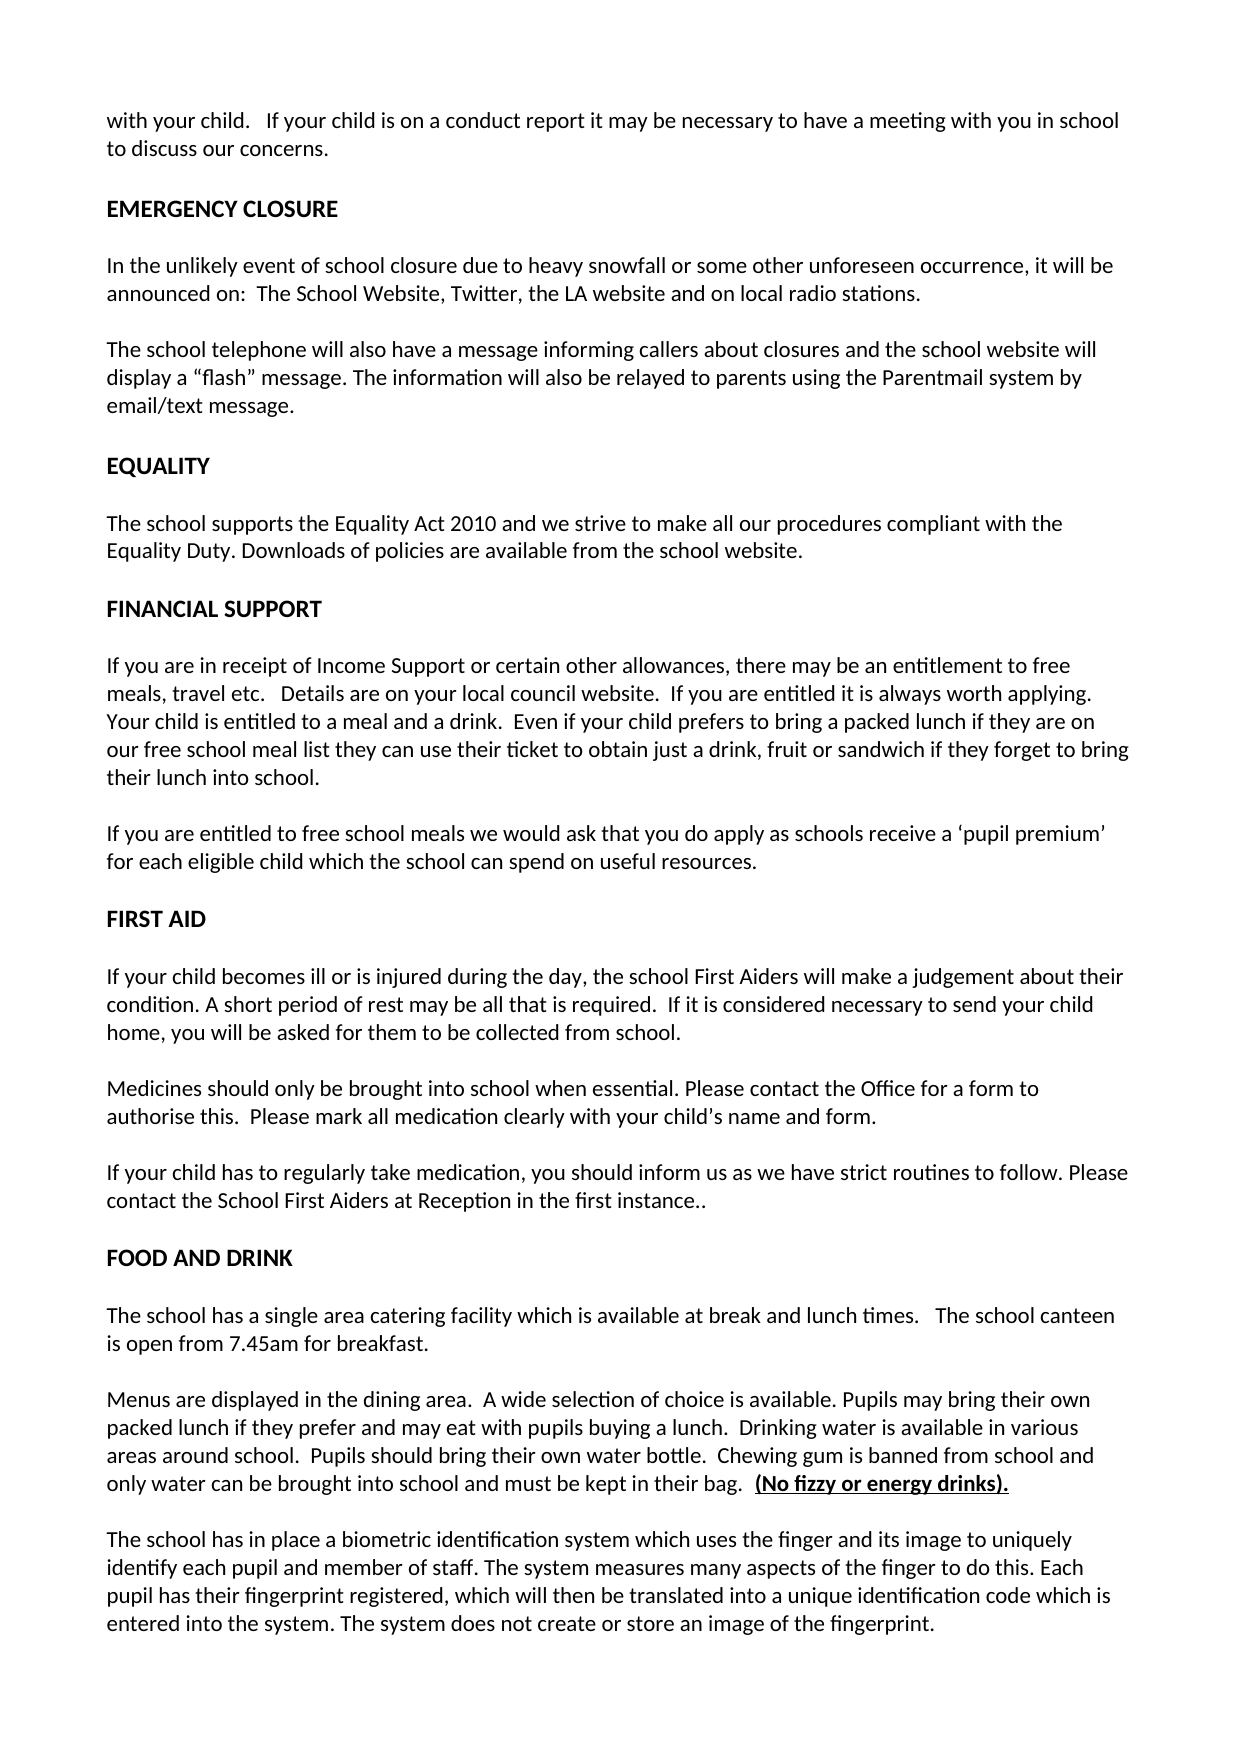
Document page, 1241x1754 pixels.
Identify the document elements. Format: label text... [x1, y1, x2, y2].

text FIRST AID [106, 903, 1134, 934]
text EQUALITY [106, 450, 1134, 481]
text FOOD AND DRINK [106, 1242, 1134, 1273]
text The school has a single area catering facility which is available at break and lunch times. The school canteen is open from 7.45am for breakfast. [106, 1301, 1134, 1357]
text The school supports the Equality Act 2010 and we strive to make all our procedures compliant with the Equality Duty. Downloads of policies are available from the school website. [106, 509, 1134, 565]
text The school has in place a biometric identification system which uses the finger and its image to uniquely identify each pupil and member of staff. The system measures many aspects of the finger to do this. Each pupil has their fingerprint registered, which will then be translated into a unique identification code which is entered into the system. The system does not create or store an image of the fingerprint. [106, 1525, 1134, 1637]
text Medicines should only be brought into school when essential. Please contact the Office for a form to authorise this. Please mark all medication clearly with your child’s name and form. [106, 1074, 1134, 1130]
text The school telephone will also have a message informing callers about closures and the school website will display a “flash” message. The information will also be relayed to parents using the Parentmail system by email/text message. [106, 336, 1134, 419]
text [106, 106, 1134, 162]
text EMERGENCY CLOSURE [106, 193, 1134, 223]
text In the unlikely event of school closure due to heavy snowfall or some other unforeseen occurrence, it will be announced on: The School Website, Twitter, the LA website and on local radio stations. [106, 251, 1134, 307]
text FINANCIAL SUPPORT [106, 593, 1134, 623]
text If you are in receipt of Income Support or certain other allowances, there may be an entitlement to free meals, travel etc. Details are on your local council website. If you are entitled it is always worth applying. Your child is entitled to a meal and a drink. Even if your child prefers to bring a packed lunch if they are on our free school meal list they can use their ticket to obtain just a drink, fruit or sandwich if they forget to bring their lunch into school. [106, 651, 1134, 791]
text Menus are displayed in the dining area. A wide selection of choice is available. Pupils may bring their own packed lunch if they prefer and may eat with pupils buying a lunch. Drinking water is available in various areas around school. Pupils should bring their own water bottle. Chewing gum is banned from school and only water can be brought into school and must be kept in their bag. (No fizzy or energy drinks). [106, 1385, 1134, 1497]
text If your child becomes ill or is injured during the day, the school First Aiders will make a judgement about their condition. A short period of rest may be all that is required. If it is considered necessary to send your child home, you will be asked for them to be collected from school. [106, 962, 1134, 1046]
text If you are entitled to free school meals we would ask that you do apply as schools receive a ‘pupil premium’ for each eligible child which the school can spend on useful resources. [106, 819, 1134, 875]
text If your child has to regularly take medication, you should inform us as we have strict routines to follow. Please contact the School First Aiders at Reception in the first instance.. [106, 1158, 1134, 1214]
